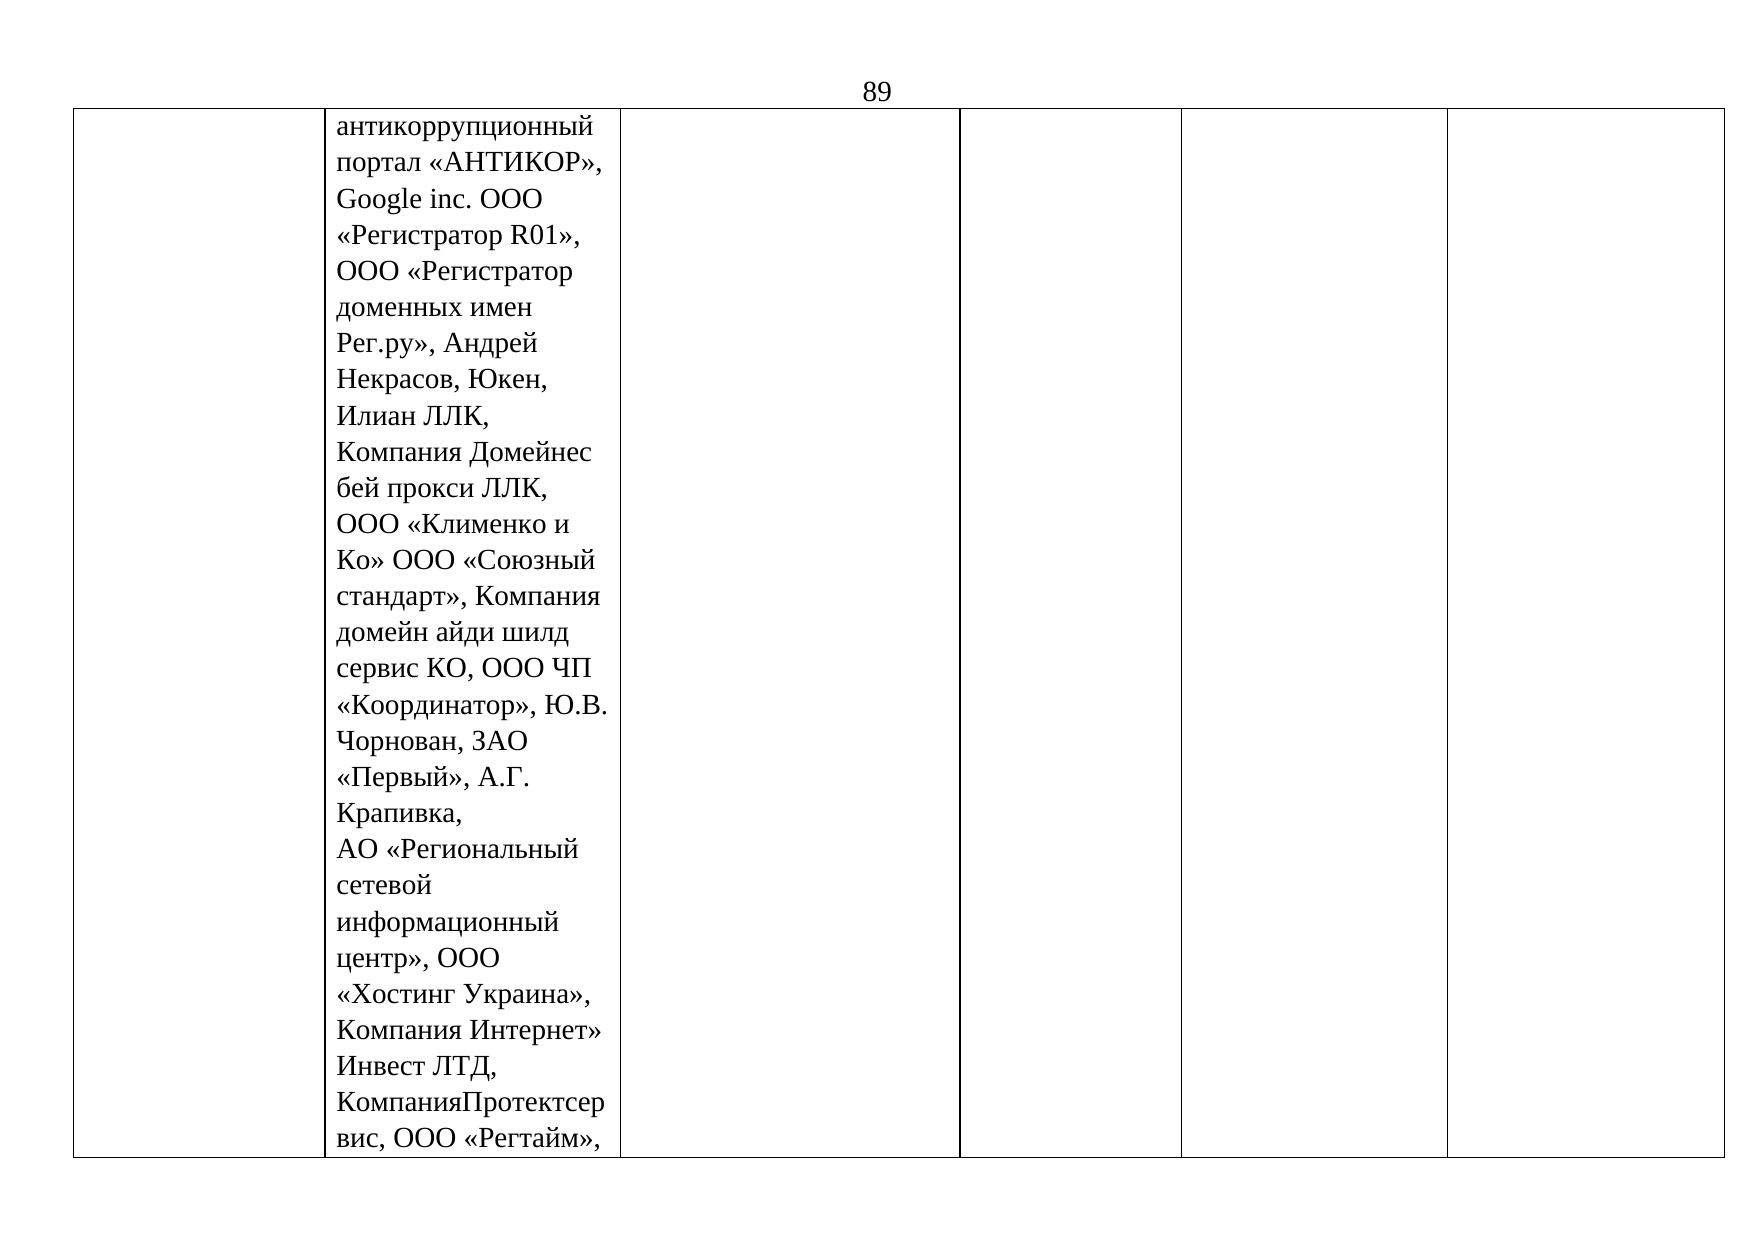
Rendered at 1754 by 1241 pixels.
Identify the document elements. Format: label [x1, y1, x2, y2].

table_cell [74, 109, 324, 1157]
table_cell [1182, 109, 1447, 1157]
table_cell [621, 109, 959, 1157]
table_cell [1448, 109, 1724, 1157]
table_cell [326, 109, 620, 1157]
table_cell [961, 109, 1181, 1157]
